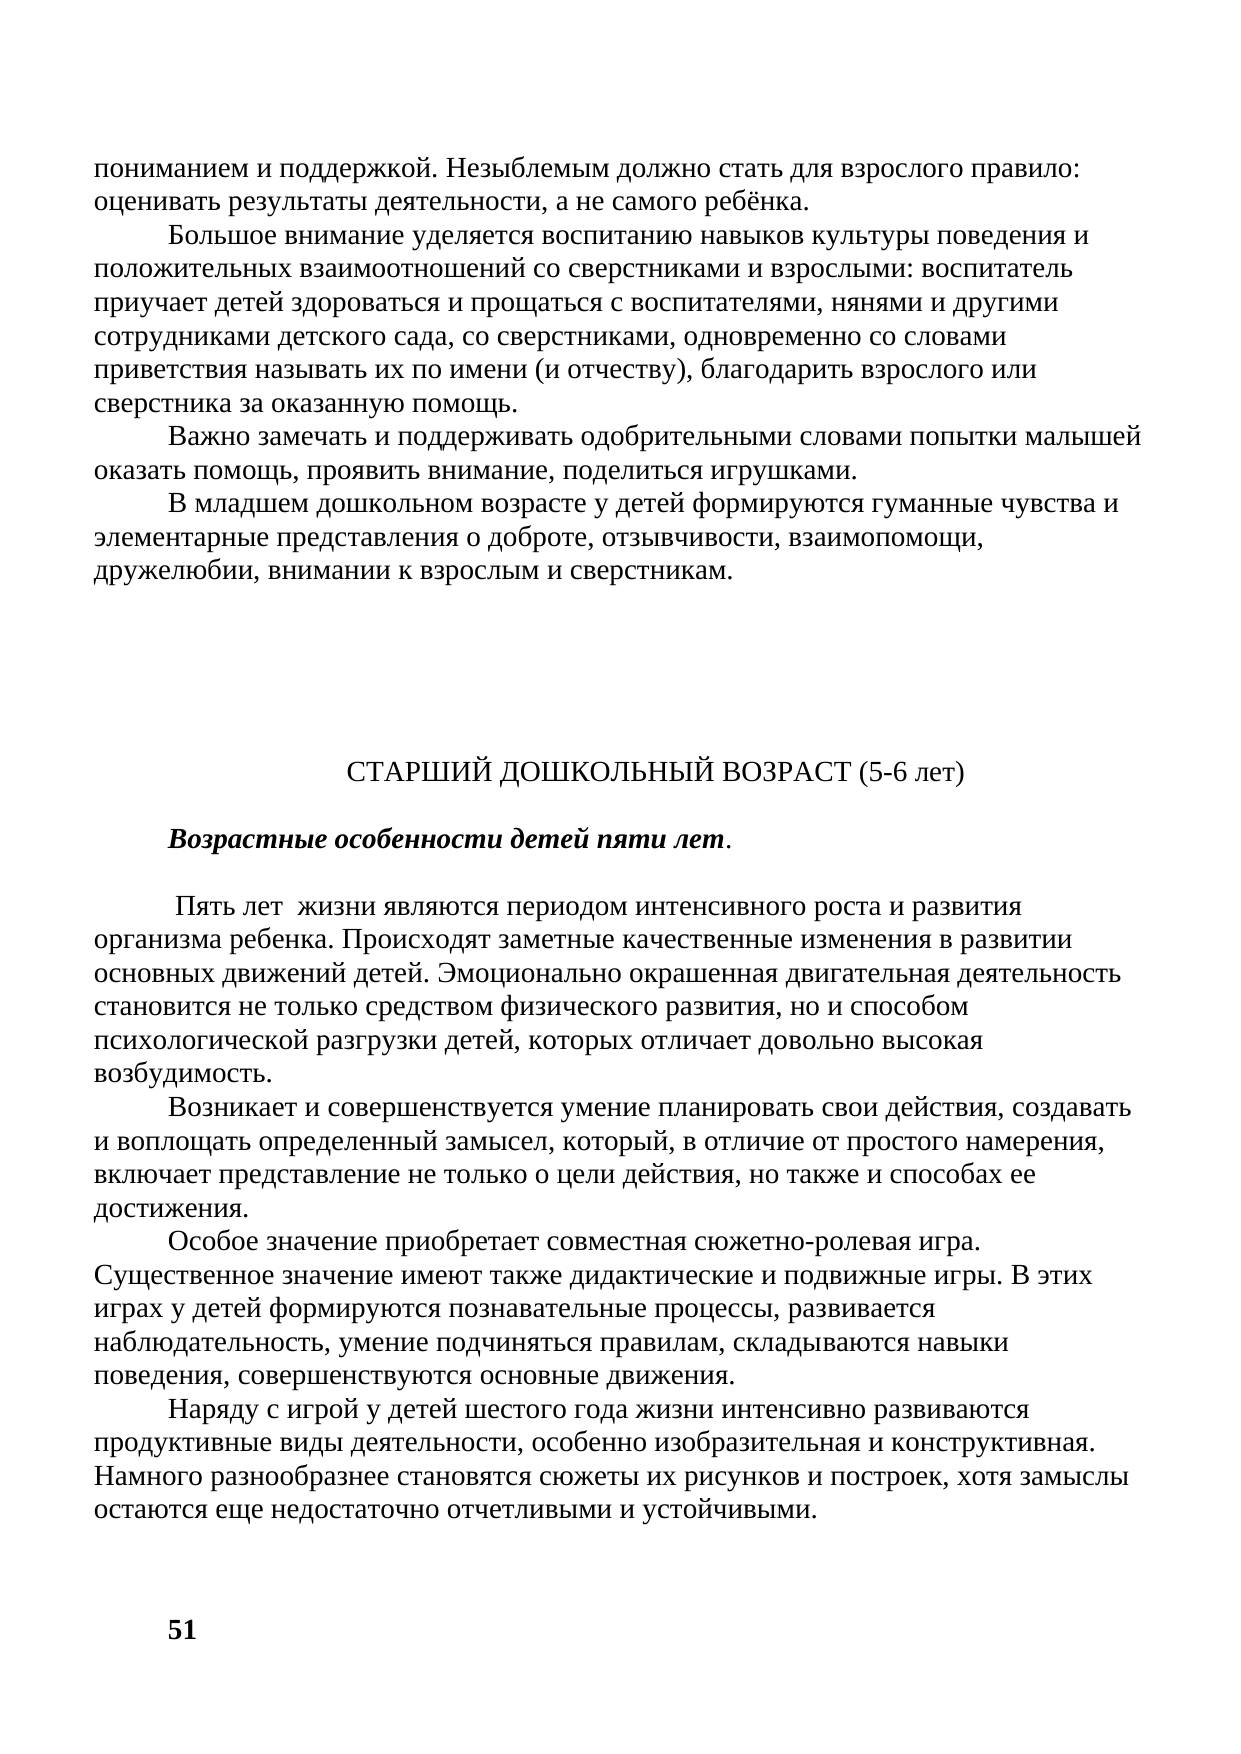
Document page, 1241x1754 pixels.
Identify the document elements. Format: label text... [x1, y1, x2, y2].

text В младшем дошкольном возрасте у детей формируются гуманные чувства и элементарные представления о доброте, отзывчивости, взаимопомощи, дружелюбии, внимании к взрослым и сверстникам. [94, 485, 1143, 586]
text Большое внимание уделяется воспитанию навыков культуры поведения и положительных взаимоотношений со сверстниками и взрослыми: воспитатель приучает детей здороваться и прощаться с воспитателями, нянями и другими сотрудниками детского сада, со сверстниками, одновременно со словами приветствия называть их по имени (и отчеству), благодарить взрослого или сверстника за оказанную помощь. [94, 217, 1143, 418]
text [94, 150, 1143, 217]
text Наряду с игрой у детей шестого года жизни интенсивно развиваются продуктивные виды деятельности, особенно изобразительная и конструктивная. Намного разнообразнее становятся сюжеты их рисунков и построек, хотя замыслы остаются еще недостаточно отчетливыми и устойчивыми. [94, 1391, 1143, 1525]
text Особое значение приобретает совместная сюжетно-ролевая игра. Существенное значение имеют также дидактические и подвижные игры. В этих играх у детей формируются познавательные процессы, развивается наблюдательность, умение подчиняться правилам, складываются навыки поведения, совершенствуются основные движения. [94, 1223, 1143, 1391]
text СТАРШИЙ ДОШКОЛЬНЫЙ ВОЗРАСТ (5-6 лет) [94, 754, 1143, 787]
text Возрастные особенности детей пяти лет. [94, 821, 1143, 854]
text Возникает и совершенствуется умение планировать свои действия, создавать и воплощать определенный замысел, который, в отличие от простого намерения, включает представление не только о цели действия, но также и способах ее достижения. [94, 1089, 1143, 1223]
text Важно замечать и поддерживать одобрительными словами попытки малышей оказать помощь, проявить внимание, поделиться игрушками. [94, 418, 1143, 485]
text Пять лет жизни являются периодом интенсивного роста и развития организма ребенка. Происходят заметные качественные изменения в развитии основных движений детей. Эмоционально окрашенная двигательная деятельность становится не только средством физического развития, но и способом психологической разгрузки детей, которых отличает довольно высокая возбудимость. [94, 888, 1143, 1089]
